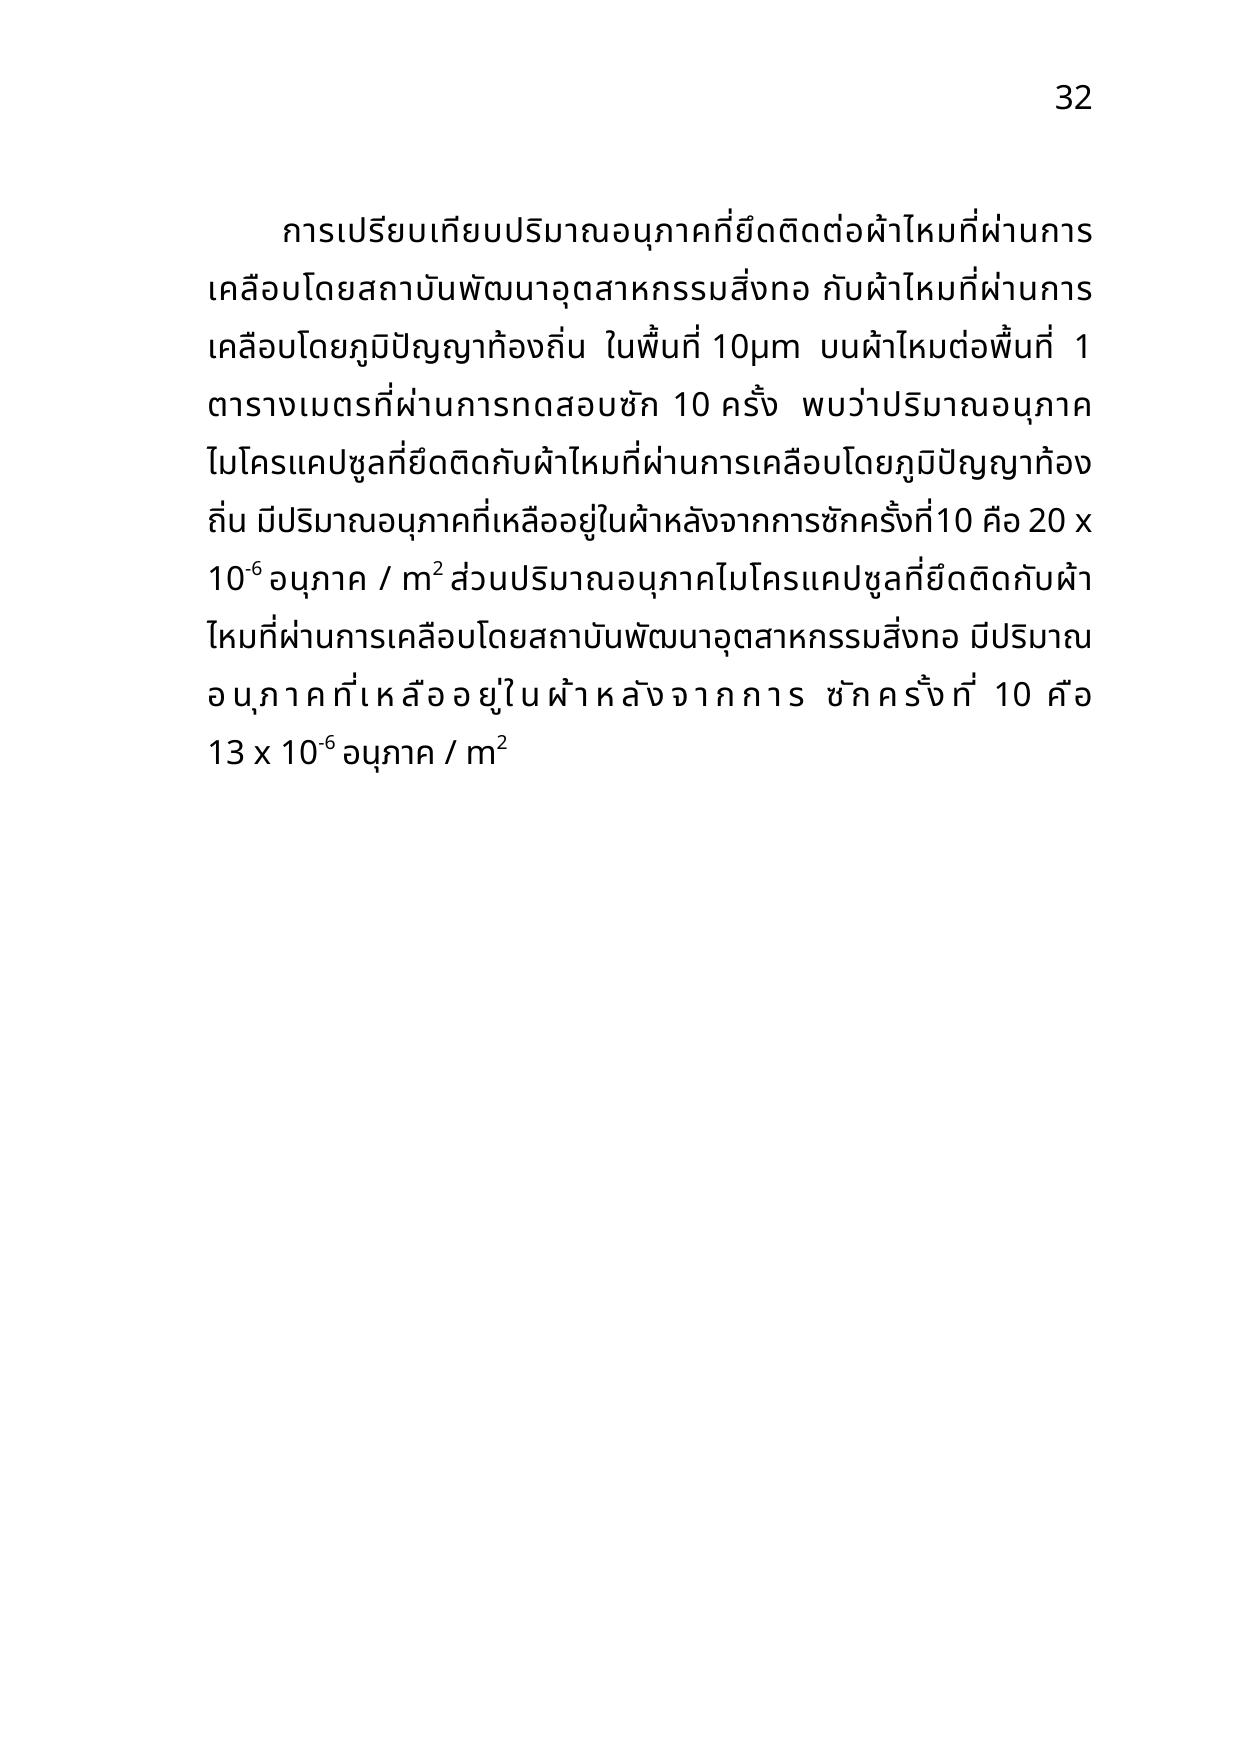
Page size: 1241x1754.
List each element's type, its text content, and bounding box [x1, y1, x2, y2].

text 13 x 10-6อนุภาค / m2 [207, 729, 1092, 780]
text การเปรียบเทียบปริมาณอนุภาคที่ยึดติดต่อผ้าไหมที่ผ่านการเคลือบโดยสถาบันพัฒนาอุตสาหกรรมสิ่งทอ กับผ้าไหมที่ผ่านการเคลือบโดยภูมิปัญญาท้องถิ่น ในพื้นที่ 10µm บนผ้าไหมต่อพื้นที่ 1 ตารางเมตรที่ผ่านการทดสอบซัก 10 ครั้ง พบว่าปริมาณอนุภาคไมโครแคปซูลที่ยึดติดกับผ้าไหมที่ผ่านการเคลือบโดยภูมิปัญญาท้องถิ่น มีปริมาณอนุภาคที่เหลืออยู่ในผ้าหลังจากการซักครั้งที่10 คือ20 x 10-6อนุภาค / m2ส่วนปริมาณอนุภาคไมโครแคปซูลที่ยึดติดกับผ้าไหมที่ผ่านการเคลือบโดยสถาบันพัฒนาอุตสาหกรรมสิ่งทอ มีปริมาณอนุภาคที่เหลืออยู่ในผ้าหลังจากการ ซักครั้งที่ 10 คือ [207, 207, 1092, 722]
